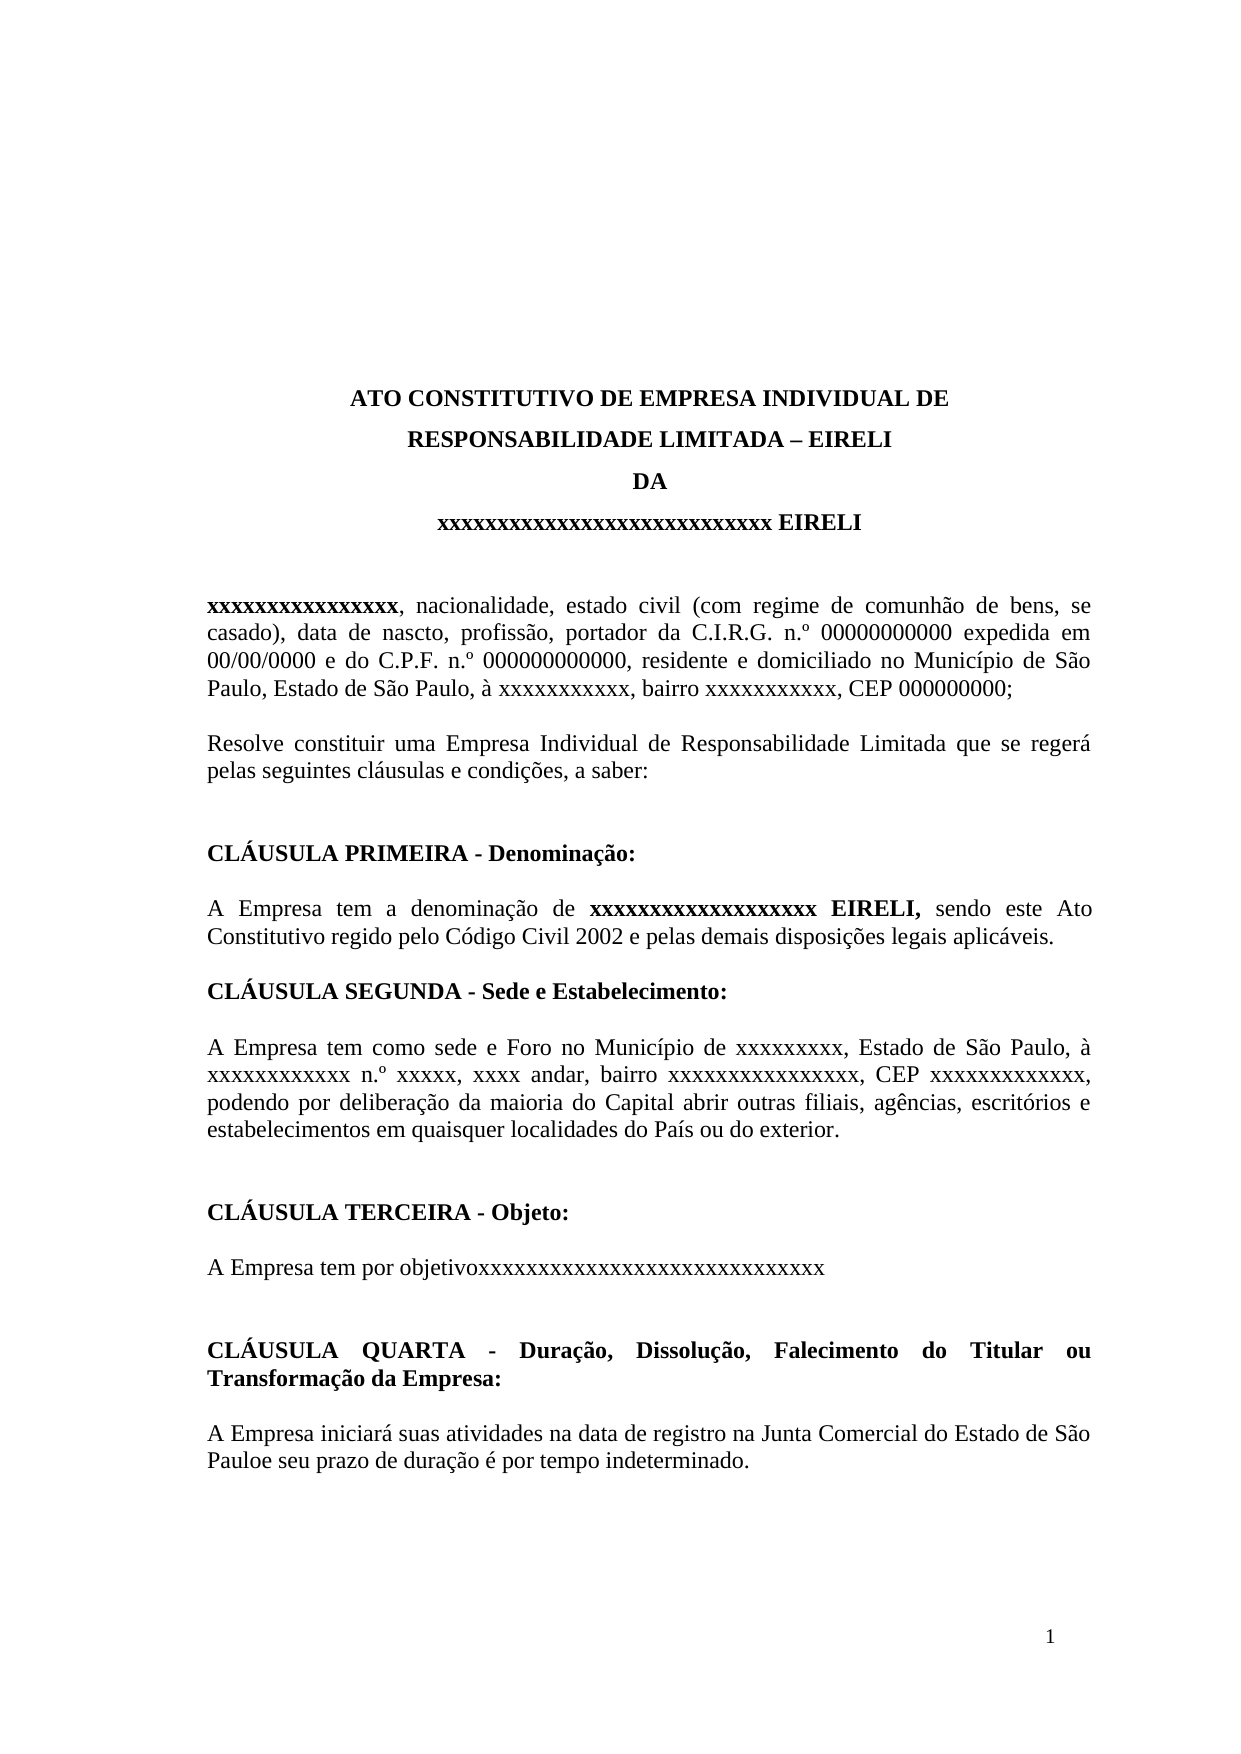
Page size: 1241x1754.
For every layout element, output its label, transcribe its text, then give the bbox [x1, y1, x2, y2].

text xxxxxxxxxxxxxxxxxxxxxxxxxxxx EIRELI [207, 508, 1092, 536]
text A Empresa tem a denominação de xxxxxxxxxxxxxxxxxxx EIRELI, sendo este Ato Constitutivo regido pelo Código Civil 2002 e pelas demais disposições legais aplicáveis. [207, 894, 1092, 950]
text A Empresa tem como sede e Foro no Município de xxxxxxxxx, Estado de São , à xxxxxxxxxxxx n.º xxxxx, xxxx andar, bairro xxxxxxxxxxxxxxxx, CEP xxxxxxxxxxxxx, podendo por deliberação da maioria do Capital abrir outras filiais, agências, escritórios e estabelecimentos em quaisquer localidades do País ou do exterior. [207, 1032, 1092, 1143]
text CLÁUSULA TERCEIRA - Objeto: [207, 1198, 1092, 1226]
subtitle RESPONSABILIDADE LIMITADA – EIRELI [207, 425, 1092, 453]
text A Empresa tem por objetivoxxxxxxxxxxxxxxxxxxxxxxxxxxxxx [207, 1253, 1092, 1281]
subtitle ATO CONSTITUTIVO DE EMPRESA INDIVIDUAL DE [207, 384, 1092, 412]
text Resolve constituir uma Empresa Individual de Responsabilidade Limitada que se regerá pelas seguintes cláusulas e condições, a saber: [207, 729, 1092, 784]
text CLÁUSULA SEGUNDA - Sede e Estabelecimento: [207, 977, 1092, 1005]
subtitle DA [207, 467, 1092, 494]
text A Empresa iniciará suas atividades na data de registro na Junta Comercial do Estado de São Pauloe seu prazo de duração é por tempo indeterminado. [207, 1419, 1092, 1474]
text CLÁUSULA QUARTA - Duração, Dissolução, Falecimento do Titular ou Transformação da Empresa: [207, 1336, 1092, 1391]
text xxxxxxxxxxxxxxxx, nacionalidade, estado civil (com regime de comunhão de bens, se casado), data de nascto, profissão, portador da C.I.R.G. n.º 00000000000 expedida em 00/00/0000 e do C.P.F. n.º 000000000000, residente e domiciliado no Município de São , Estado de São , à xxxxxxxxxxx, bairro xxxxxxxxxxx, CEP 000000000; [207, 591, 1092, 701]
text CLÁUSULA PRIMEIRA - Denominação: [207, 839, 1092, 867]
